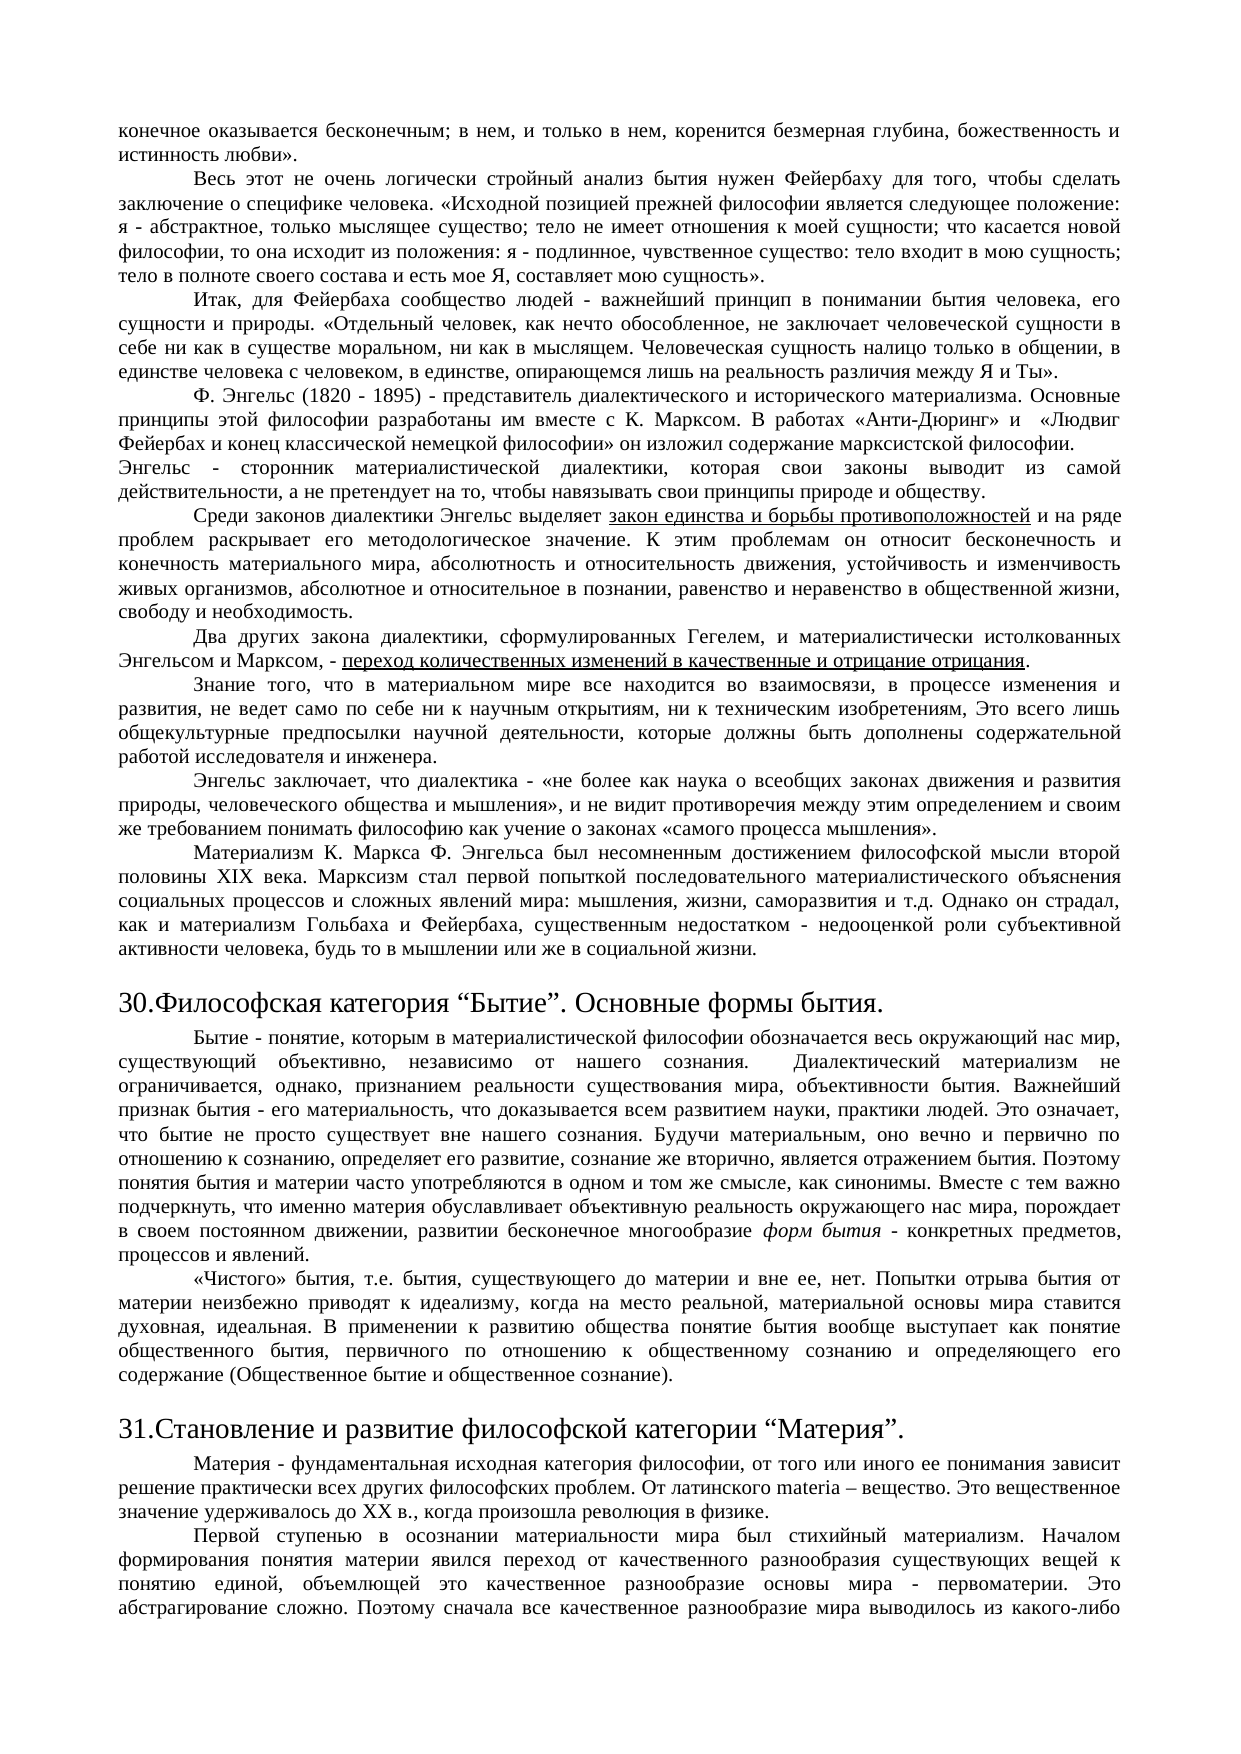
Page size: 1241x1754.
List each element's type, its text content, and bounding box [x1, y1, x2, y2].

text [118, 1523, 1122, 1619]
text Материализм К. Маркса Ф. Энгельса был несомненным достижением философской мысли второй половины XIX века. Марксизм стал первой попыткой последовательного материалистического объяснения социальных процессов и сложных явлений мира: мышления, жизни, саморазвития и т.д. Однако он страдал, как и материализм Гольбаха и Фейербаха, существенным недостатком - недооценкой роли субъективной активности человека, будь то в мышлении или же в социальной жизни. [118, 840, 1122, 960]
text Материя - фундаментальная исходная категория философии, от того или иного ее понимания зависит решение практически всех других философских проблем. От латинского materia – вещество. Это вещественное значение удерживалось до XX в., когда произошла революция в физике. [118, 1451, 1122, 1523]
text Энгельс заключает, что диалектика - «не более как наука о всеобщих законах движения и развития природы, человеческого общества и мышления», и не видит противоречия между этим определением и своим же требованием понимать философию как учение о законах «самого процесса мышления». [118, 768, 1122, 840]
subtitle 30.Философская категория “Бытие”. Основные формы бытия. [118, 985, 1122, 1019]
text Два других закона диалектики, сформулированных Гегелем, и материалистически истолкованных Энгельсом и Марксом, - переход количественных изменений в качественные и отрицание отрицания. [118, 623, 1122, 672]
text Весь этот не очень логически стройный анализ бытия нужен Фейербаху для того, чтобы сделать заключение о специфике человека. «Исходной позицией прежней философии является следующее положение: я - абстрактное, только мыслящее существо; тело не имеет отношения к моей сущности; что касается новой философии, то она исходит из положения: я - подлинное, чувственное существо: тело входит в мою сущность; тело в полноте своего состава и есть мое Я, составляет мою сущность». [118, 166, 1122, 287]
text Среди законов диалектики Энгельс выделяет закон единства и борьбы противоположностей и на ряде проблем раскрывает его методологическое значение. К этим проблемам он относит бесконечность и конечность материального мира, абсолютность и относительность движения, устойчивость и изменчивость живых организмов, абсолютное и относительное в познании, равенство и неравенство в общественной жизни, свободу и необходимость. [118, 503, 1122, 623]
text Итак, для Фейербаха сообщество людей - важнейший принцип в понимании бытия человека, его сущности и природы. «Отдельный человек, как нечто обособленное, не заключает человеческой сущности в себе ни как в существе моральном, ни как в мыслящем. Человеческая сущность налицо только в общении, в единстве человека с человеком, в единстве, опирающемся лишь на реальность различия между Я и Ты». [118, 287, 1122, 383]
text «Чистого» бытия, т.е. бытия, существующего до материи и вне ее, нет. Попытки отрыва бытия от материи неизбежно приводят к идеализму, когда на место реальной, материальной основы мира ставится духовная, идеальная. В применении к развитию общества понятие бытия вообще выступает как понятие общественного бытия, первичного по отношению к общественному сознанию и определяющего его содержание (Общественное бытие и общественное сознание). [118, 1266, 1122, 1386]
text Ф. Энгельс (1820 - 1895) - представитель диалектического и исторического материализма. Основные принципы этой философии разработаны им вместе с К. Марксом. В работах «Анти-Дюринг» и «Людвиг Фейербах и конец классической немецкой философии» он изложил содержание марксистской философии. [118, 383, 1122, 455]
text Энгельс - сторонник материалистической диалектики, которая свои законы выводит из самой действительности, а не претендует на то, чтобы навязывать свои принципы природе и обществу. [118, 455, 1122, 503]
text Знание того, что в материальном мире все находится во взаимосвязи, в процессе изменения и развития, не ведет само по себе ни к научным открытиям, ни к техническим изобретениям, Это всего лишь общекультурные предпосылки научной деятельности, которые должны быть дополнены содержательной работой исследователя и инженера. [118, 672, 1122, 768]
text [118, 118, 1122, 166]
subtitle 31.Становление и развитие философской категории “Материя”. [118, 1411, 1122, 1444]
text Бытие - понятие, которым в материалистической философии обозначается весь окружающий нас мир, существующий объективно, независимо от нашего сознания. Диалектический материализм не ограничивается, однако, признанием реальности существования мира, объективности бытия. Важнейший признак бытия - его материальность, что доказывается всем развитием науки, практики людей. Это означает, что бытие не просто существует вне нашего сознания. Будучи материальным, оно вечно и первично по отношению к сознанию, определяет его развитие, сознание же вторично, является отражением бытия. Поэтому понятия бытия и материи часто употребляются в одном и том же смысле, как синонимы. Вместе с тем важно подчеркнуть, что именно материя обуславливает объективную реальность окружающего нас мира, порождает в своем постоянном движении, развитии бесконечное многообразие форм бытия - конкретных предметов, процессов и явлений. [118, 1025, 1122, 1266]
